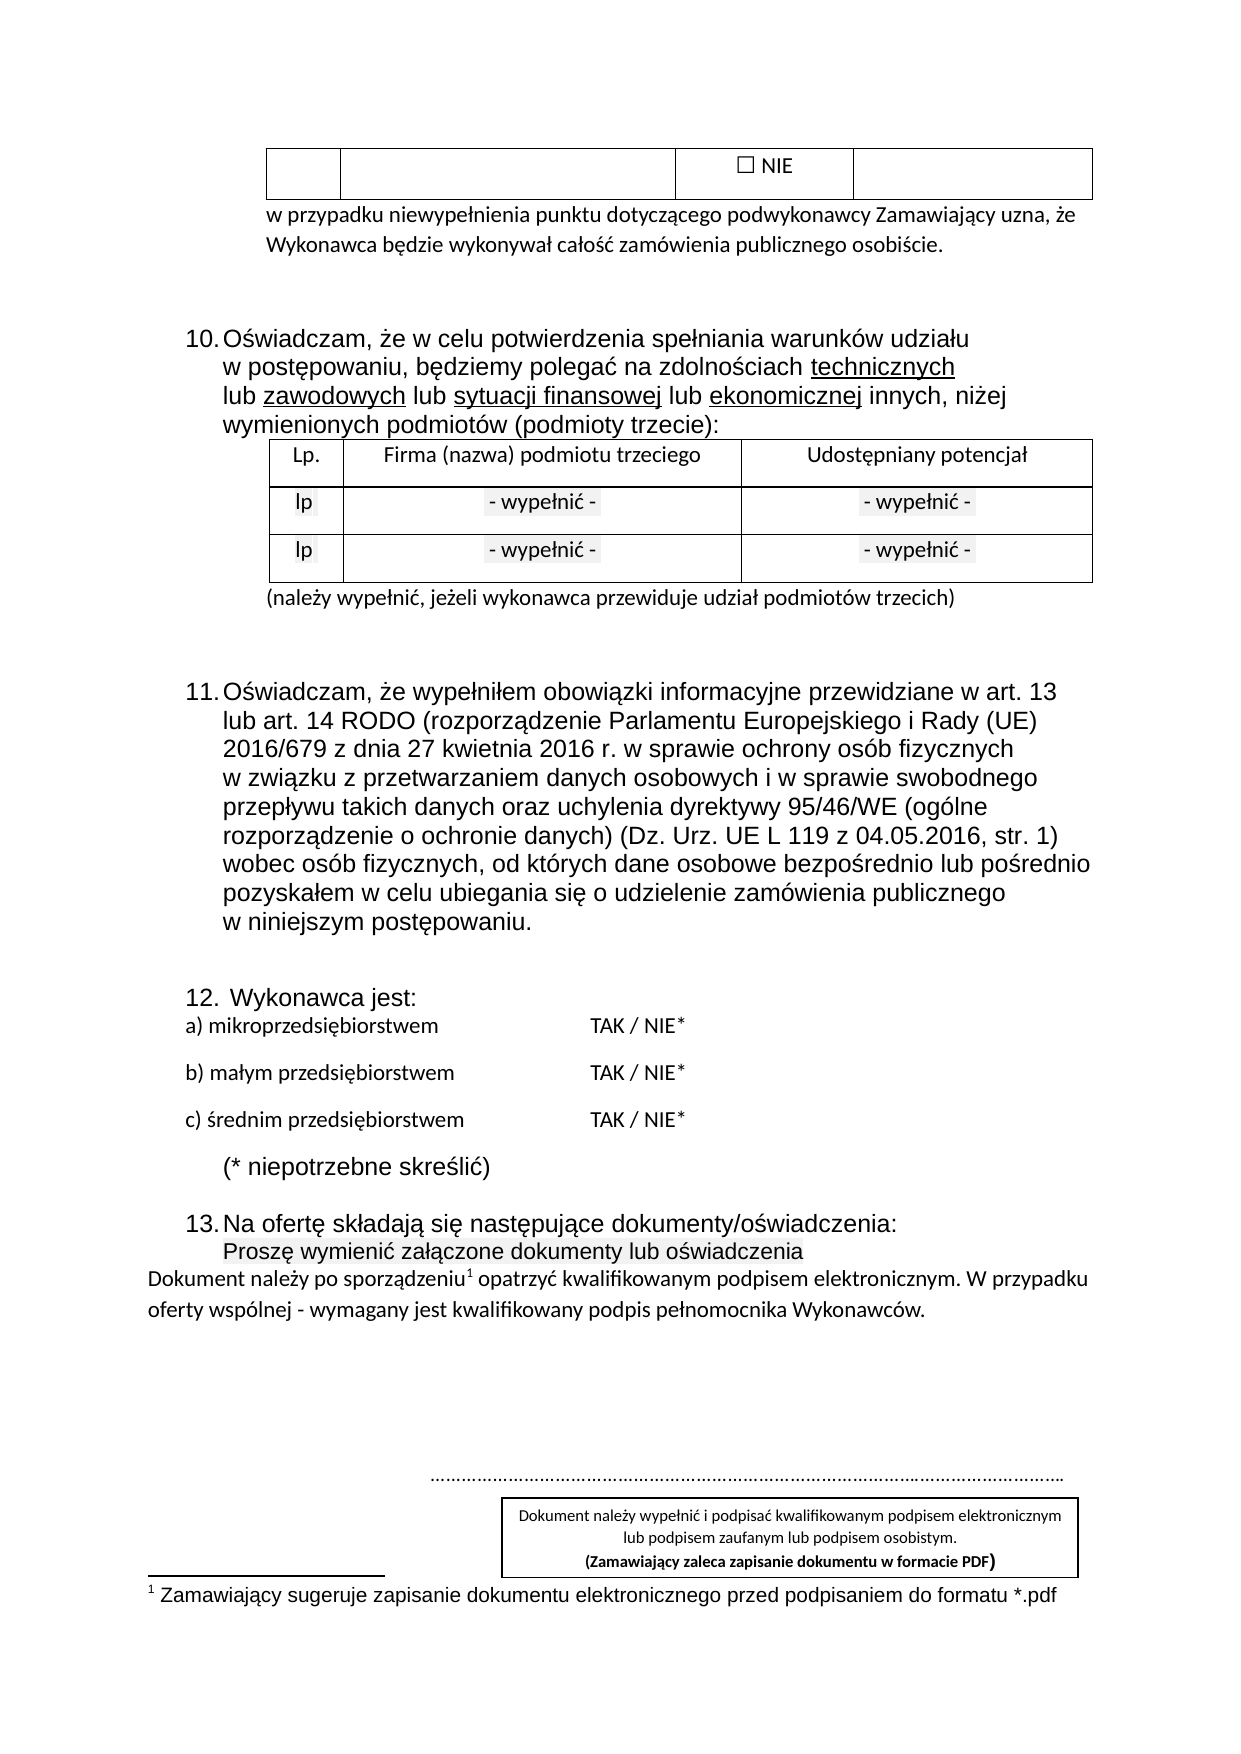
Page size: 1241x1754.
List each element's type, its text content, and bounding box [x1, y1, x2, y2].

table_cell [742, 488, 1092, 534]
table_cell [344, 488, 741, 534]
text c) średnim przedsiębiorstwem TAK / NIE* [185, 1105, 1093, 1133]
text b) małym przedsiębiorstwem TAK / NIE* [185, 1058, 1093, 1086]
table_header Udostępniany potencjał [742, 440, 1092, 486]
table_cell [270, 535, 343, 582]
list (* niepotrzebne skreślić) [223, 1152, 1093, 1181]
text Dokument należy po sporządzeniu opatrzyć kwalifikowanym podpisem elektronicznym. W przypadku oferty wspólnej - wymagany jest kwalifikowany podpis pełnomocnika Wykonawców. [148, 1264, 1093, 1323]
text ………………………………………………………………………………….………………………. [148, 1463, 1093, 1487]
text (należy wypełnić, jeżeli wykonawca przewiduje udział podmiotów trzecich) [148, 583, 1093, 611]
table_header Lp. [270, 440, 343, 486]
table_cell [341, 149, 675, 199]
text a) mikroprzedsiębiorstwem TAK / NIE* [185, 1011, 1093, 1039]
table_cell [742, 535, 1092, 582]
table_cell [344, 535, 741, 582]
list Oświadczam, że w celu potwierdzenia spełniania warunków udziału w postępowaniu, będziemy polegać na zdolnościach technicznych lub zawodowych lub sytuacji finansowej lub ekonomicznej innych, niżej wymienionych podmiotów (podmioty trzecie): [185, 324, 1093, 439]
list Na ofertę składają się następujące dokumenty/oświadczenia: [185, 1209, 1093, 1238]
list Wykonawca jest: [185, 982, 1093, 1011]
table_cell [267, 149, 340, 199]
text w przypadku niewypełnienia punktu dotyczącego podwykonawcy Zamawiający uzna, że Wykonawca będzie wykonywał całość zamówienia publicznego osobiście. [266, 200, 1093, 258]
table_cell TAK NIE [676, 149, 853, 199]
table_header Firma (nazwa) podmiotu trzeciego [344, 440, 741, 486]
table_cell [854, 149, 1092, 199]
list Oświadczam, że wypełniłem obowiązki informacyjne przewidziane w art. 13 lub art. 14 RODO (rozporządzenie Parlamentu Europejskiego i Rady (UE) 2016/679 z dnia 27 kwietnia 2016 r. w sprawie ochrony osób fizycznych w związku z przetwarzaniem danych osobowych i w sprawie swobodnego przepływu takich danych oraz uchylenia dyrektywy 95/46/WE (ogólne rozporządzenie o ochronie danych) (Dz. Urz. UE L 119 z 04.05.2016, str. 1) wobec osób fizycznych, od których dane osobowe bezpośrednio lub pośrednio pozyskałem w celu ubiegania się o udzielenie zamówienia publicznego w niniejszym postępowaniu. [185, 677, 1093, 936]
table_cell [270, 488, 343, 534]
